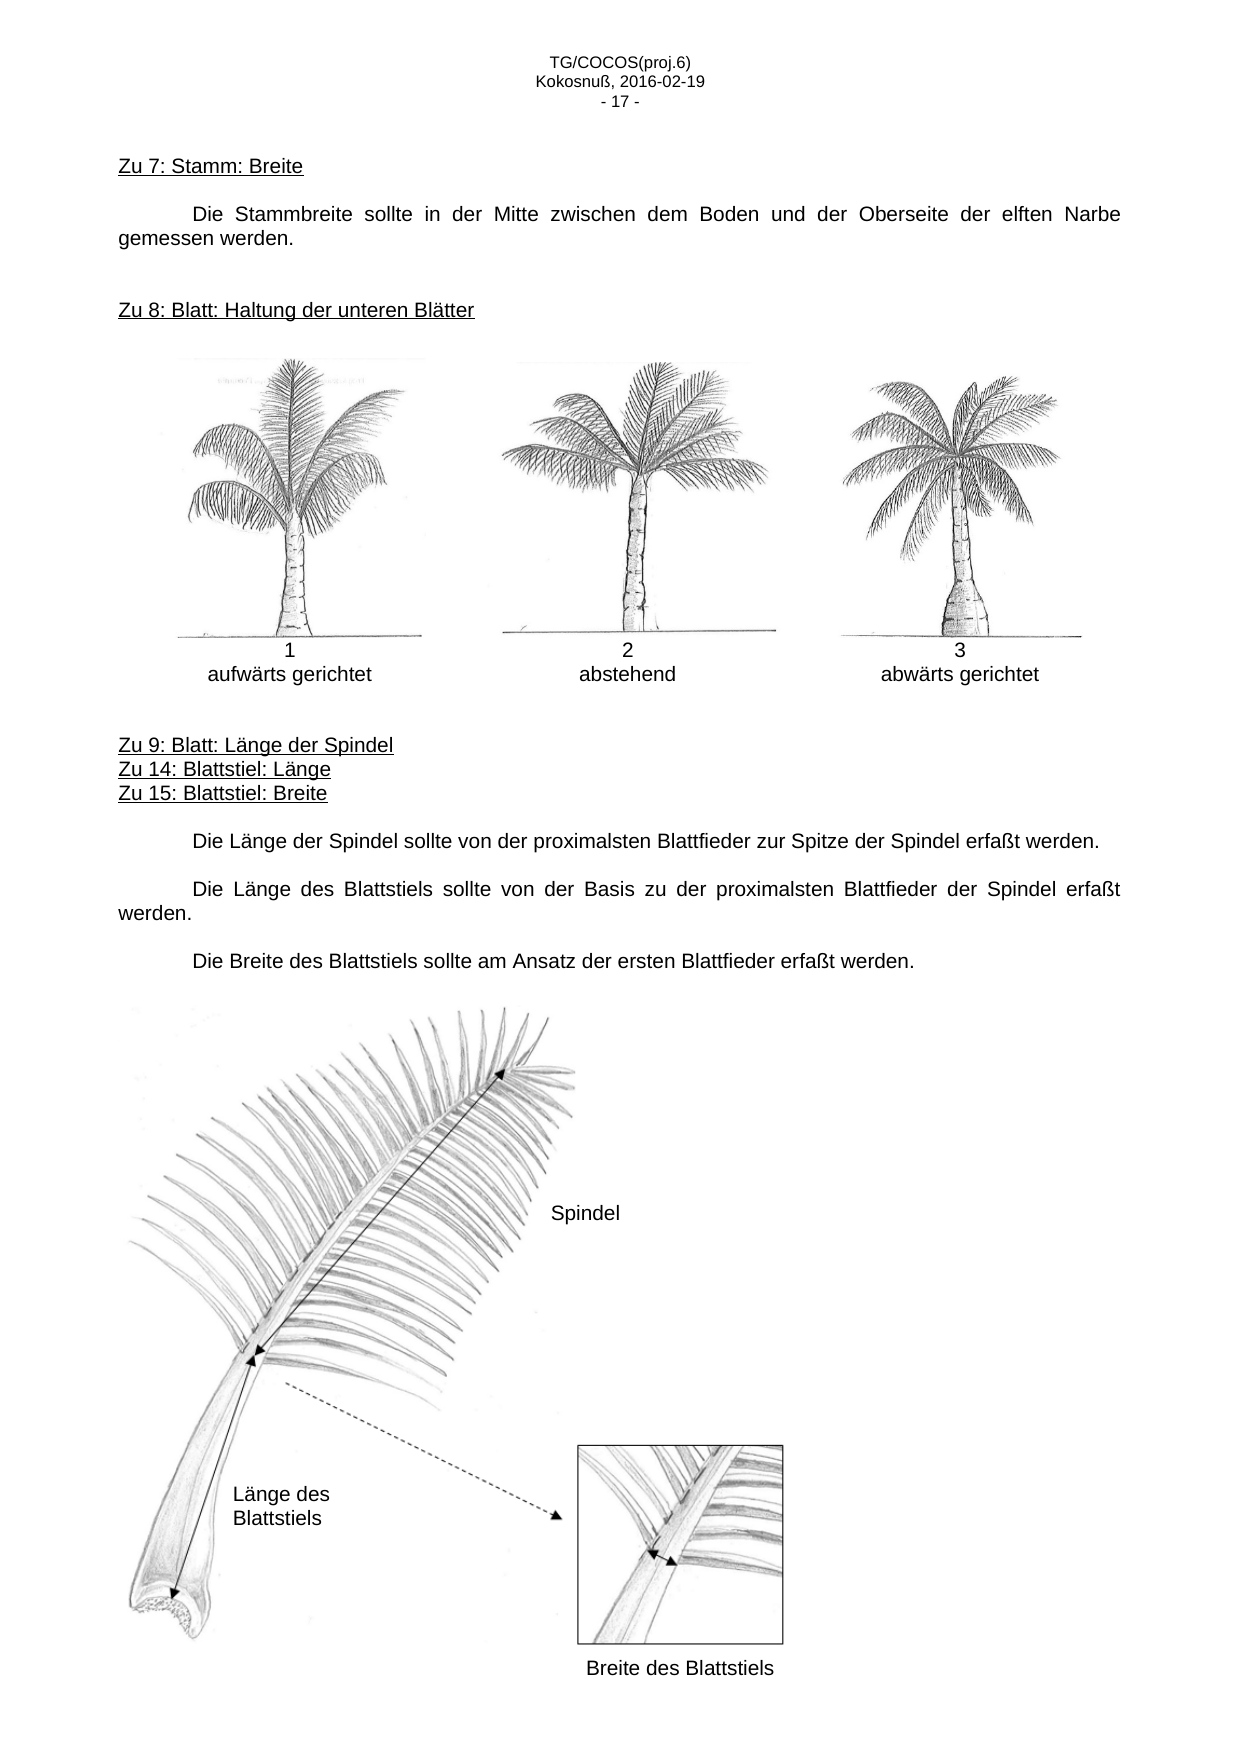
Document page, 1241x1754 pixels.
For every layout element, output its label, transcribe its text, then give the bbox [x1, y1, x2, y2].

text Zu 14: Blattstiel: Länge [118, 757, 1122, 781]
text Zu 15: Blattstiel: Breite [118, 781, 1122, 805]
text Die Länge des Blattstiels sollte von der Basis zu der proximalsten Blattfieder der Spindel erfaßt werden. [118, 877, 1122, 925]
table_cell abstehend [473, 661, 783, 685]
table_header [783, 345, 1137, 637]
text Zu 9: Blatt: Länge der Spindel [118, 733, 1122, 757]
table_header [473, 345, 783, 637]
text Die Breite des Blattstiels sollte am Ansatz der ersten Blattfieder erfaßt werden. [118, 949, 1122, 973]
table_cell aufwärts gerichtet [107, 661, 472, 685]
picture [483, 362, 783, 638]
text Zu 8: Blatt: Haltung der unteren Blätter [118, 297, 1122, 321]
picture [153, 358, 426, 638]
picture [836, 365, 1083, 638]
table_cell 1 [107, 638, 472, 661]
table_header [107, 345, 472, 637]
text Die Länge der Spindel sollte von der proximalsten Blattfieder zur Spitze der Spindel erfaßt werden. [118, 829, 1122, 853]
picture [118, 996, 792, 1651]
table_cell abwärts gerichtet [783, 661, 1137, 685]
text Zu 7: Stamm: Breite [118, 154, 1122, 178]
table_cell 2 [473, 638, 783, 661]
text Die Stammbreite sollte in der Mitte zwischen dem Boden und der Oberseite der elften Narbe gemessen werden. [118, 202, 1122, 249]
table_cell 3 [783, 638, 1137, 661]
